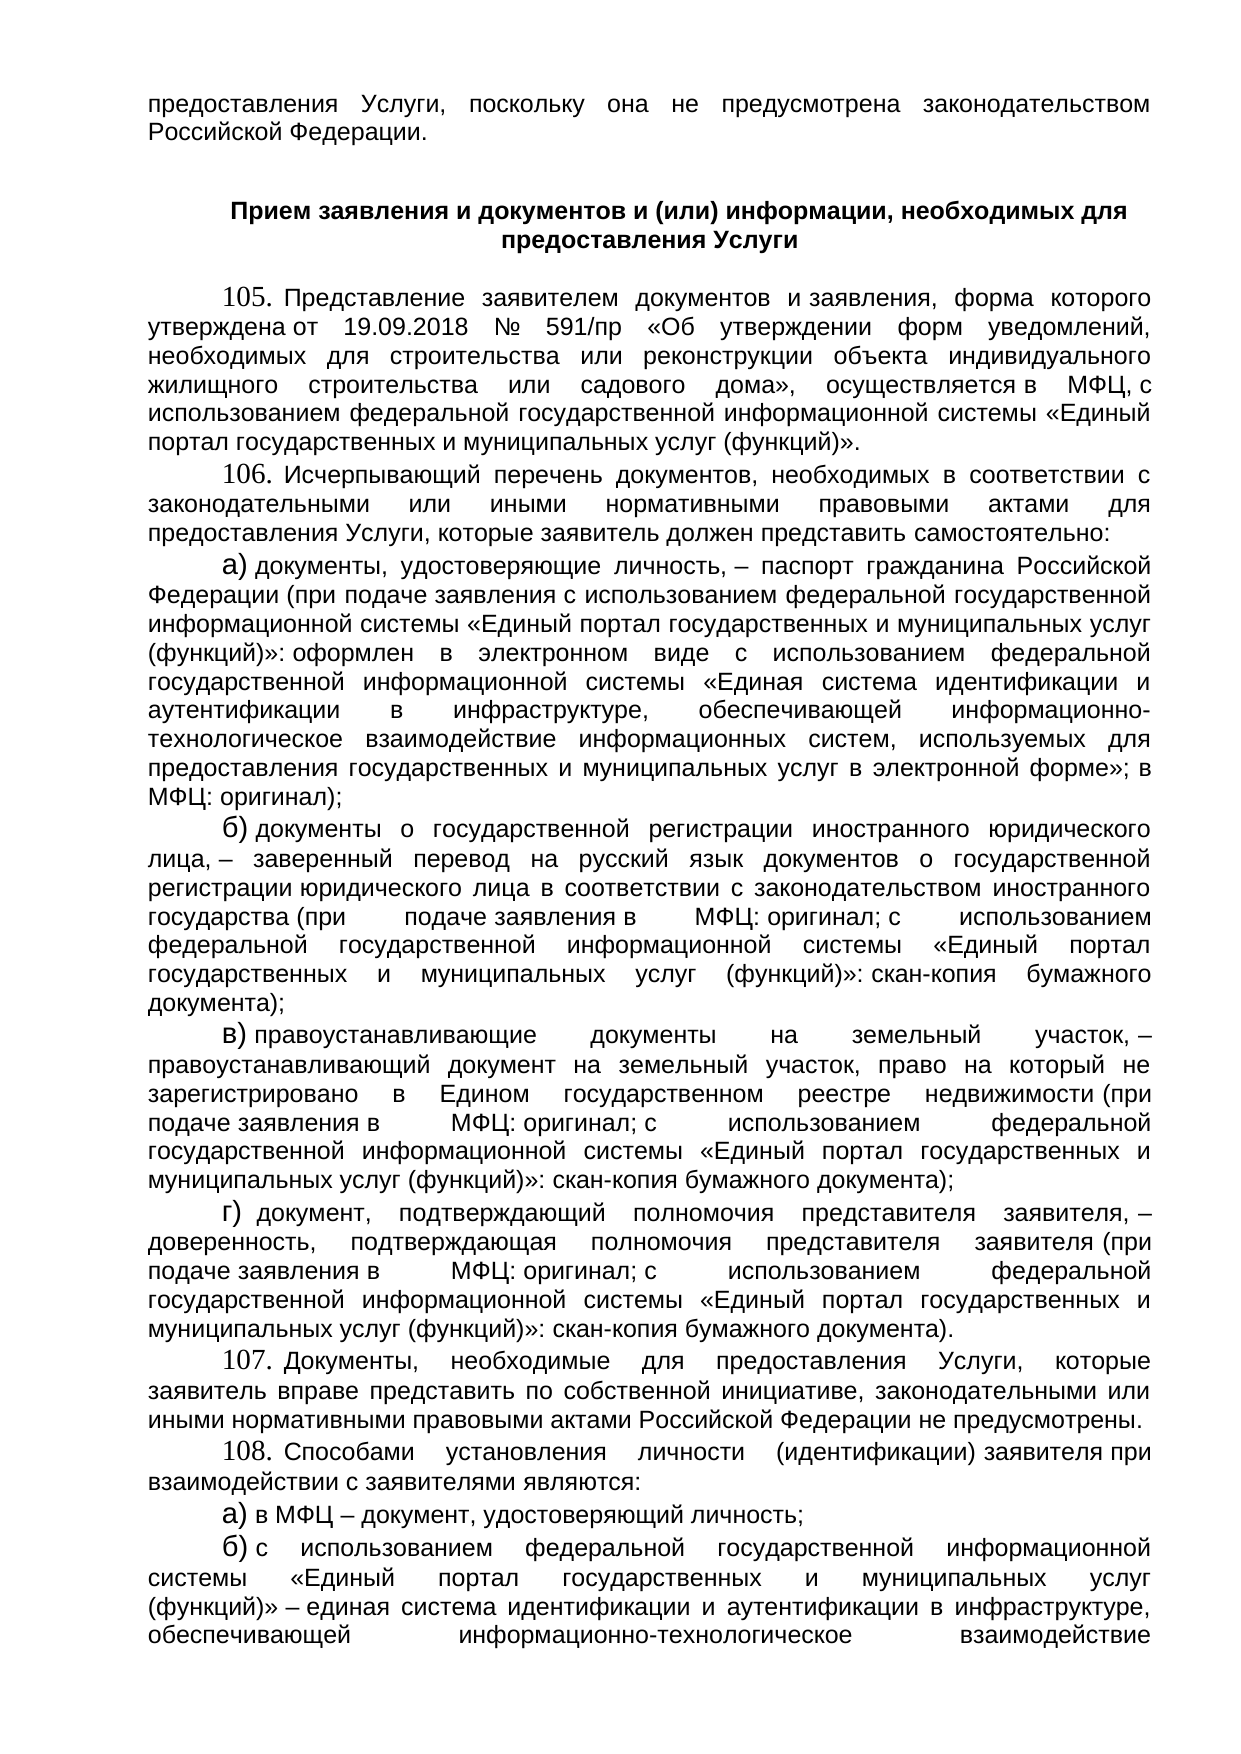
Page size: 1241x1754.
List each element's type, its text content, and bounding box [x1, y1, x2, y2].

text г) документ, подтверждающий полномочия представителя заявителя, – доверенность, подтверждающая полномочия представителя заявителя (при подаче заявления в МФЦ: оригинал; с использованием федеральной государственной информационной системы «Единый портал государственных и муниципальных услуг (функций)»: скан-копия бумажного документа). [148, 1194, 1152, 1342]
text б) документы о государственной регистрации иностранного юридического лица, – заверенный перевод на русский язык документов о государственной регистрации юридического лица в соответствии с законодательством иностранного государства (при подаче заявления в МФЦ: оригинал; с использованием федеральной государственной информационной системы «Единый портал государственных и муниципальных услуг (функций)»: скан-копия бумажного документа); [148, 811, 1152, 1017]
text а) документы, удостоверяющие личность, – паспорт гражданина Российской Федерации (при подаче заявления с использованием федеральной государственной информационной системы «Единый портал государственных и муниципальных услуг (функций)»: оформлен в электронном виде с использованием федеральной государственной информационной системы «Единая система идентификации и аутентификации в инфраструктуре, обеспечивающей информационно-технологическое взаимодействие информационных систем, используемых для предоставления государственных и муниципальных услуг в электронной форме»; в МФЦ: оригинал); [148, 547, 1152, 811]
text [148, 89, 1152, 146]
text Прием заявления и документов и (или) информации, необходимых для предоставления Услуги [148, 196, 1152, 254]
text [148, 1529, 1152, 1649]
text 105. Представление заявителем документов и заявления, форма которого утверждена от 19.09.2018 № 591/пр «Об утверждении форм уведомлений, необходимых для строительства или реконструкции объекта индивидуального жилищного строительства или садового дома», осуществляется в МФЦ, с использованием федеральной государственной информационной системы «Единый портал государственных и муниципальных услуг (функций)». [148, 279, 1152, 456]
text 108. Способами установления личности (идентификации) заявителя при взаимодействии с заявителями являются: [148, 1433, 1152, 1496]
text 106. Исчерпывающий перечень документов, необходимых в соответствии с законодательными или иными нормативными правовыми актами для предоставления Услуги, которые заявитель должен представить самостоятельно: [148, 456, 1152, 547]
text 107. Документы, необходимые для предоставления Услуги, которые заявитель вправе представить по собственной инициативе, законодательными или иными нормативными правовыми актами Российской Федерации не предусмотрены. [148, 1342, 1152, 1433]
text в) правоустанавливающие документы на земельный участок, – правоустанавливающий документ на земельный участок, право на который не зарегистрировано в Едином государственном реестре недвижимости (при подаче заявления в МФЦ: оригинал; с использованием федеральной государственной информационной системы «Единый портал государственных и муниципальных услуг (функций)»: скан-копия бумажного документа); [148, 1017, 1152, 1194]
text а) в МФЦ – документ, удостоверяющий личность; [148, 1496, 1152, 1529]
